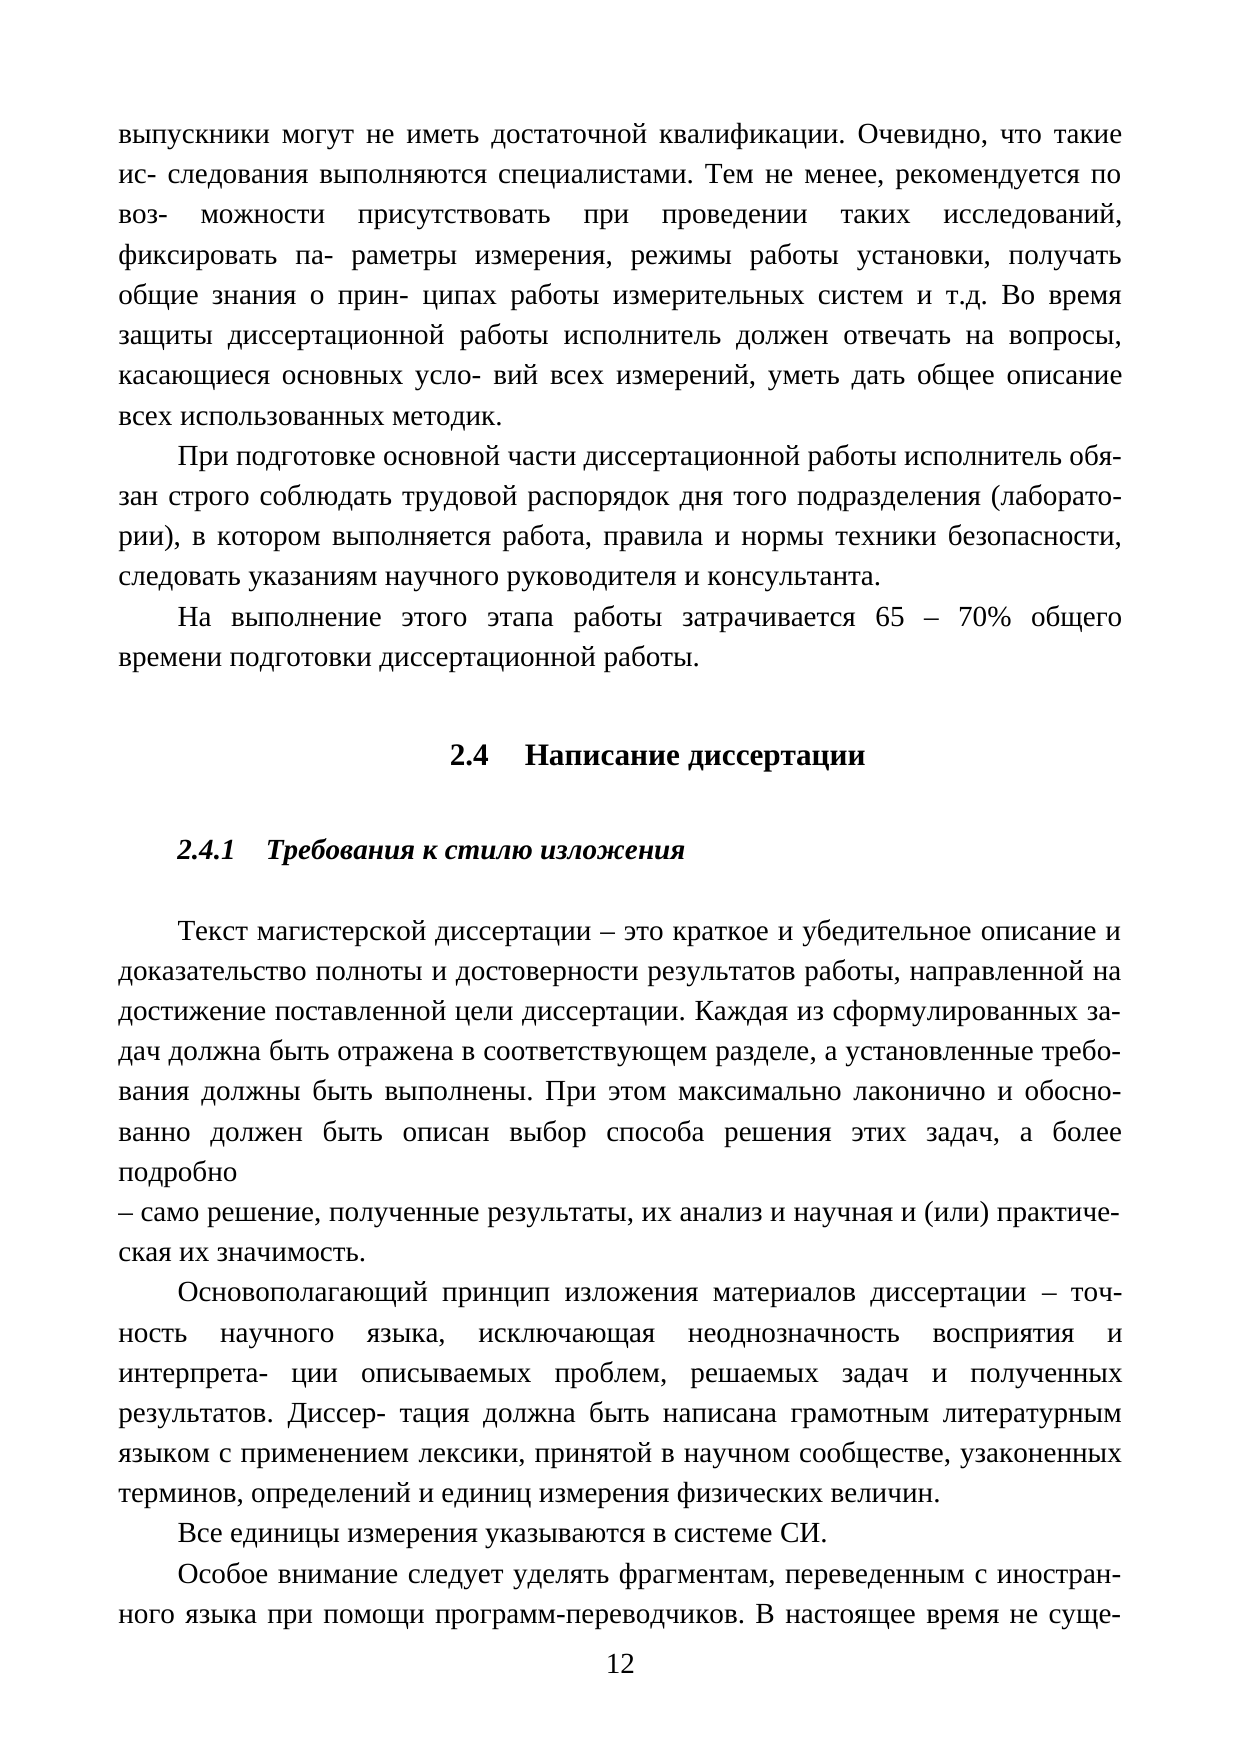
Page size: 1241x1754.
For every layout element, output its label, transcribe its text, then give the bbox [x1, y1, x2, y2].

text Все единицы измерения указываются в системе СИ. [177, 1516, 1138, 1549]
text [118, 1556, 1122, 1629]
text При подготовке основной части диссертационной работы исполнитель обя- зан строго соблюдать трудовой распорядок дня того подразделения (лаборато- рии), в котором выполняется работа, правила и нормы техники безопасности, следовать указаниям научного руководителя и консультанта. [118, 438, 1123, 592]
subtitle Написание диссертации [449, 736, 1138, 772]
subtitle Требования к стилю изложения [177, 832, 1138, 866]
text Основополагающий принцип изложения материалов диссертации – точ- ность научного языка, исключающая неоднозначность восприятия и интерпрета- ции описываемых проблем, решаемых задач и полученных результатов. Диссер- тация должна быть написана грамотным литературным языком с применением лексики, принятой в научном сообществе, узаконенных терминов, определений и единиц измерения физических величин. [118, 1274, 1122, 1509]
text Текст магистерской диссертации – это краткое и убедительное описание и доказательство полноты и достоверности результатов работы, направленной на достижение поставленной цели диссертации. Каждая из сформулированных за- дач должна быть отражена в соответствующем разделе, а установленные требо- вания должны быть выполнены. При этом максимально лаконично и обосно- ванно должен быть описан выбор способа решения этих задач, а более подробно [118, 913, 1122, 1187]
text выпускники могут не иметь достаточной квалификации. Очевидно, что такие ис- следования выполняются специалистами. Тем не менее, рекомендуется по воз- можности присутствовать при проведении таких исследований, фиксировать па- раметры измерения, режимы работы установки, получать общие знания о прин- ципах работы измерительных систем и т.д. Во время защиты диссертационной работы исполнитель должен отвечать на вопросы, касающиеся основных усло- вий всех измерений, уметь дать общее описание всех использованных методик. [118, 116, 1122, 431]
text – само решение, полученные результаты, их анализ и научная и (или) практиче- ская их значимость. [118, 1194, 1122, 1268]
text На выполнение этого этапа работы затрачивается 65 – 70% общего времени подготовки диссертационной работы. [118, 599, 1122, 672]
